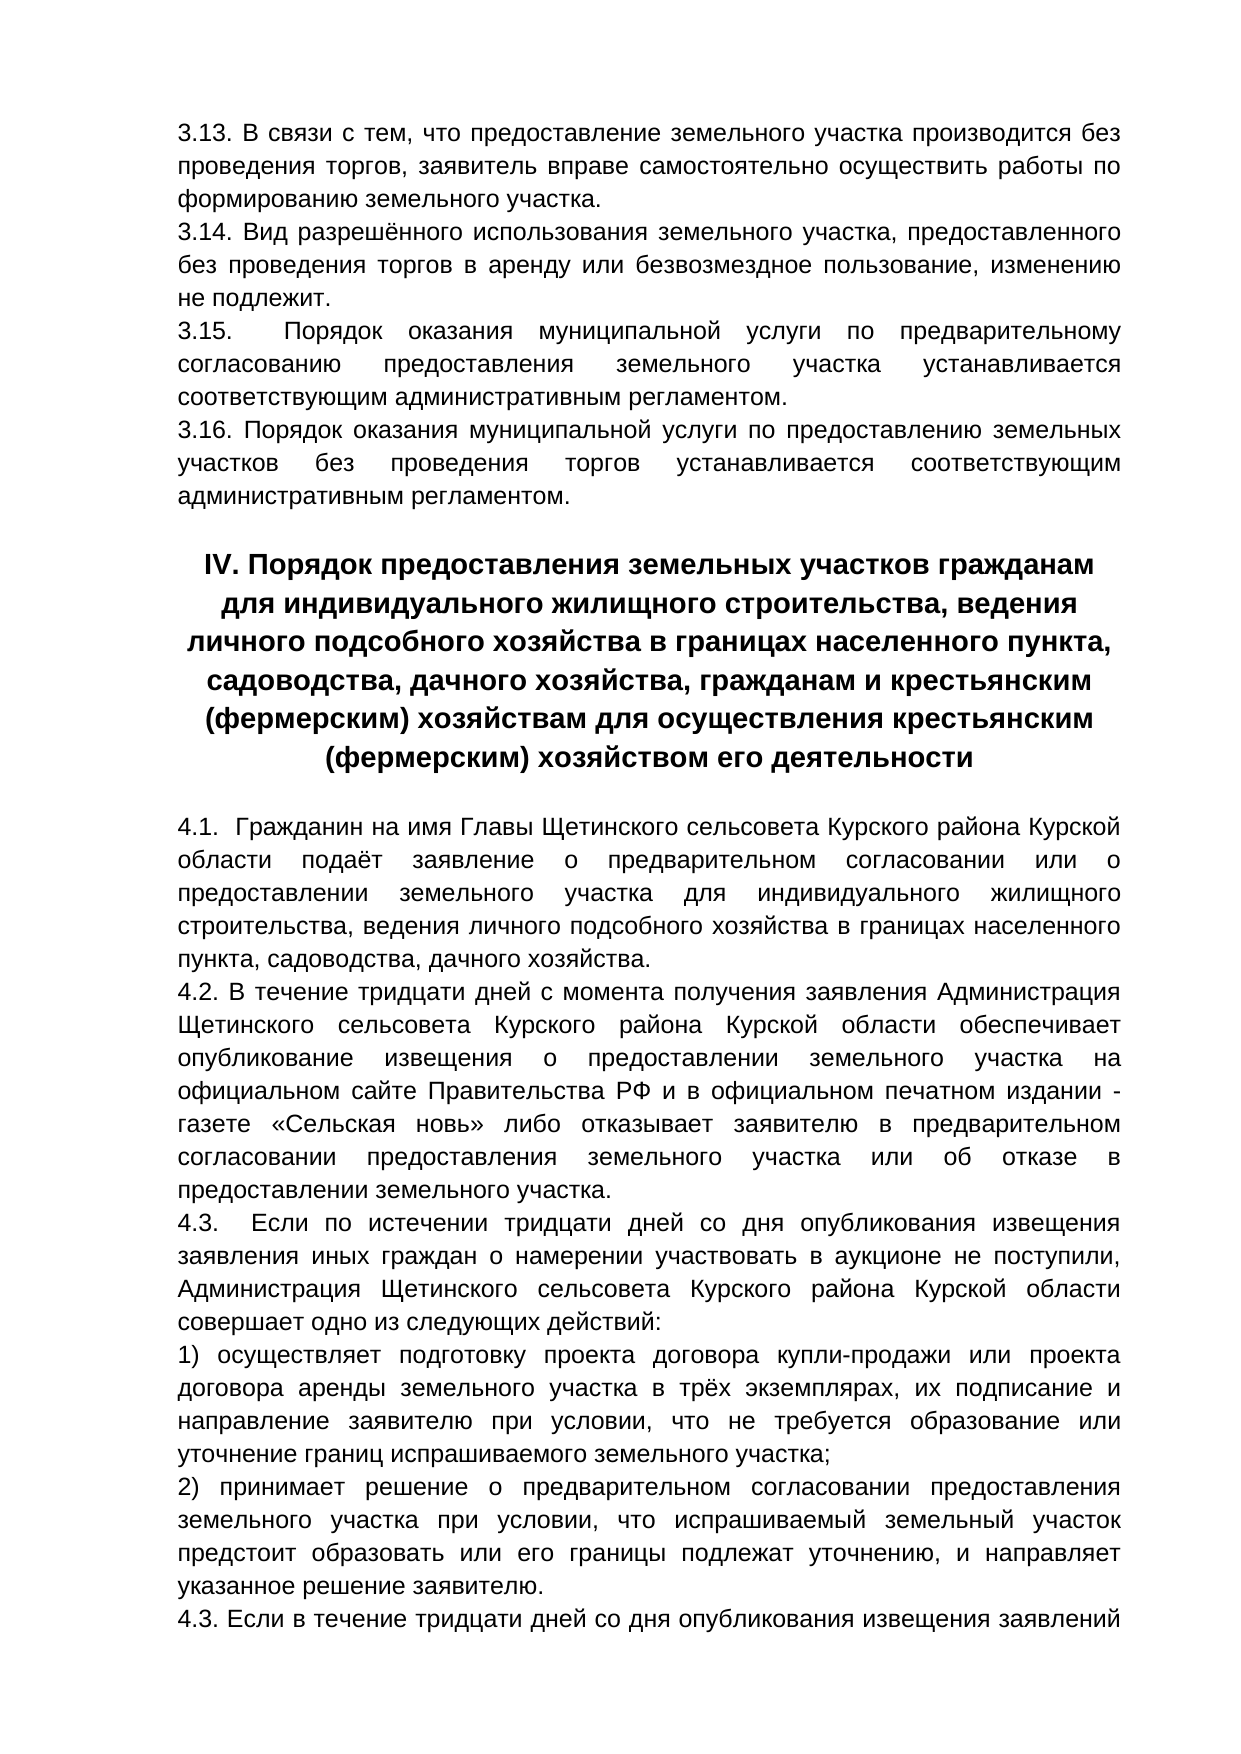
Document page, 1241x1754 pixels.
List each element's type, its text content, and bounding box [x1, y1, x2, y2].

text 3.16. Порядок оказания муниципальной услуги по предоставлению земельных участков без проведения торгов устанавливается соответствующим административным регламентом. [177, 415, 1122, 510]
text 4.2. В течение тридцати дней с момента получения заявления Администрация Щетинского сельсовета Курского района Курской области обеспечивает опубликование извещения о предоставлении земельного участка на официальном сайте Правительства РФ и в официальном печатном издании - газете «Сельская новь» либо отказывает заявителю в предварительном согласовании предоставления земельного участка или об отказе в предоставлении земельного участка. [177, 977, 1122, 1204]
text 3.13. В связи с тем, что предоставление земельного участка производится без проведения торгов, заявитель вправе самостоятельно осуществить работы по формированию земельного участка. [177, 118, 1122, 213]
text 4.3. Если по истечении тридцати дней со дня опубликования извещения заявления иных граждан о намерении участвовать в аукционе не поступили, Администрация Щетинского сельсовета Курского района Курской области совершает одно из следующих действий: [177, 1208, 1122, 1336]
text IV. Порядок предоставления земельных участков гражданам для индивидуального жилищного строительства, ведения личного подсобного хозяйства в границах населенного пункта, садоводства, дачного хозяйства, гражданам и крестьянским (фермерским) хозяйствам для осуществления крестьянским (фермерским) хозяйством его деятельности [177, 547, 1122, 774]
text 4.1. Гражданин на имя Главы Щетинского сельсовета Курского района Курской области подаёт заявление о предварительном согласовании или о предоставлении земельного участка для индивидуального жилищного строительства, ведения личного подсобного хозяйства в границах населенного пункта, садоводства, дачного хозяйства. [177, 812, 1122, 972]
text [177, 1604, 1122, 1633]
text 1) осуществляет подготовку проекта договора купли-продажи или проекта договора аренды земельного участка в трёх экземплярах, их подписание и направление заявителю при условии, что не требуется образование или уточнение границ испрашиваемого земельного участка; [177, 1340, 1122, 1468]
text 2) принимает решение о предварительном согласовании предоставления земельного участка при условии, что испрашиваемый земельный участок предстоит образовать или его границы подлежат уточнению, и направляет указанное решение заявителю. [177, 1472, 1122, 1600]
text 3.15. Порядок оказания муниципальной услуги по предварительному согласованию предоставления земельного участка устанавливается соответствующим административным регламентом. [177, 316, 1122, 411]
text 3.14. Вид разрешённого использования земельного участка, предоставленного без проведения торгов в аренду или безвозмездное пользование, изменению не подлежит. [177, 217, 1122, 312]
